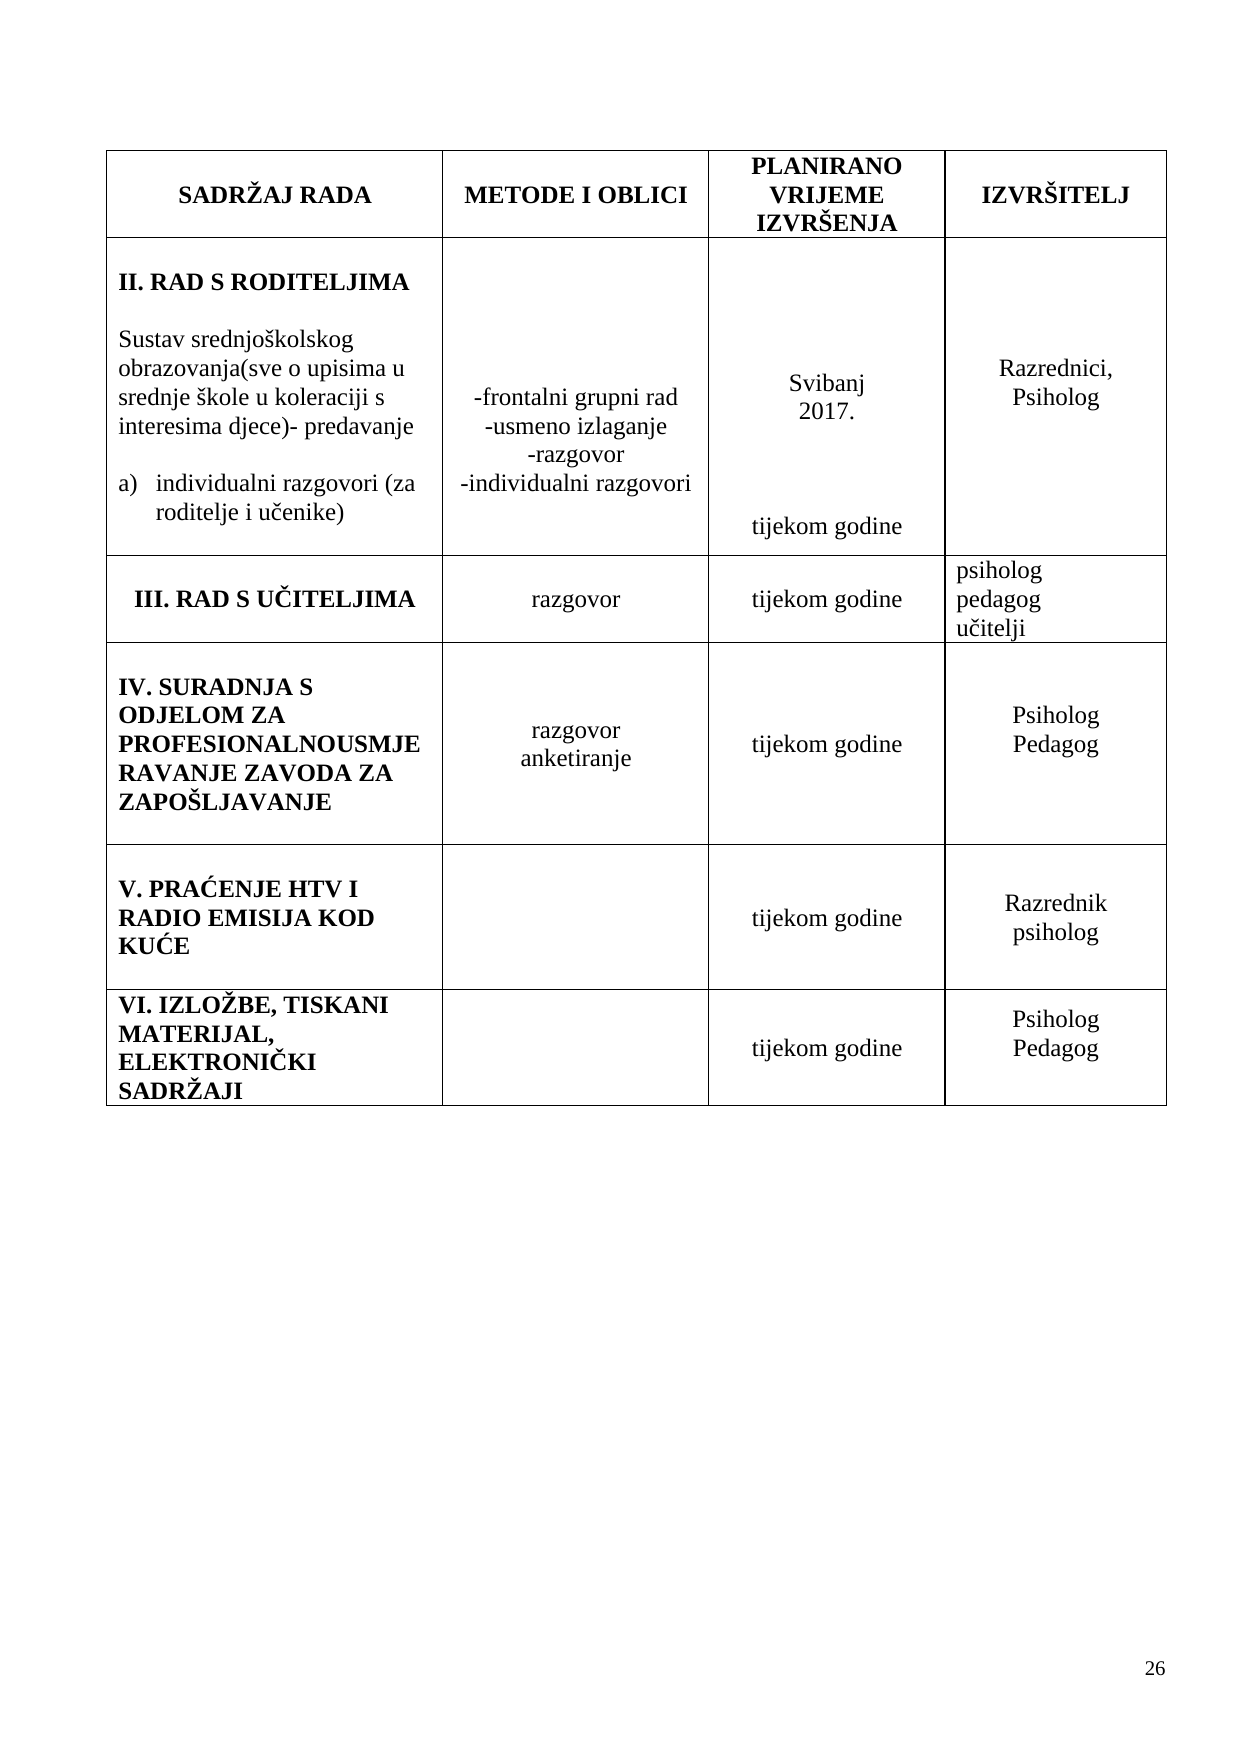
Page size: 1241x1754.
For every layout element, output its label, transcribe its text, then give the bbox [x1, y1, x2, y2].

table_header SADRŽAJ RADA [107, 151, 442, 237]
table_cell tijekom godine [709, 643, 944, 844]
table_cell VI. IZLOŽBE, TISKANI MATERIJAL, ELEKTRONIČKI SADRŽAJI [107, 990, 442, 1105]
table_cell tijekom godine [709, 556, 944, 642]
table_cell [443, 990, 708, 1105]
table_cell razgovor [443, 556, 708, 642]
table_cell II. RAD S RODITELJIMA Sustav srednjoškolskog obrazovanja(sve o upisima u srednje škole u koleraciji s interesima djece)- predavanje individualni razgovori (za roditelje i učenike) [107, 238, 442, 554]
table_header PLANIRANO VRIJEME IZVRŠENJA [709, 151, 944, 237]
table_cell III. RAD S UČITELJIMA [107, 556, 442, 642]
table_cell Svibanj 2017. tijekom godine [709, 238, 944, 554]
table_cell IV. SURADNJA S ODJELOM ZA PROFESIONALNOUSMJERAVANJE ZAVODA ZA ZAPOŠLJAVANJE [107, 643, 442, 844]
table_header IZVRŠITELJ [946, 151, 1166, 237]
table_cell Psiholog Pedagog [946, 990, 1166, 1105]
table_cell Psiholog Pedagog [946, 643, 1166, 844]
table_cell tijekom godine [709, 845, 944, 989]
table_cell razgovor anketiranje [443, 643, 708, 844]
table_header METODE I OBLICI [443, 151, 708, 237]
table_cell Razrednik psiholog [946, 845, 1166, 989]
table_cell Razrednici, Psiholog [946, 238, 1166, 554]
table_cell [443, 845, 708, 989]
table_cell -frontalni grupni rad -usmeno izlaganje -razgovor -individualni razgovori [443, 238, 708, 554]
table_cell V. PRAĆENJE HTV I RADIO EMISIJA KOD KUĆE [107, 845, 442, 989]
table_cell psiholog pedagog učitelji [946, 556, 1166, 642]
table_cell tijekom godine [709, 990, 944, 1105]
